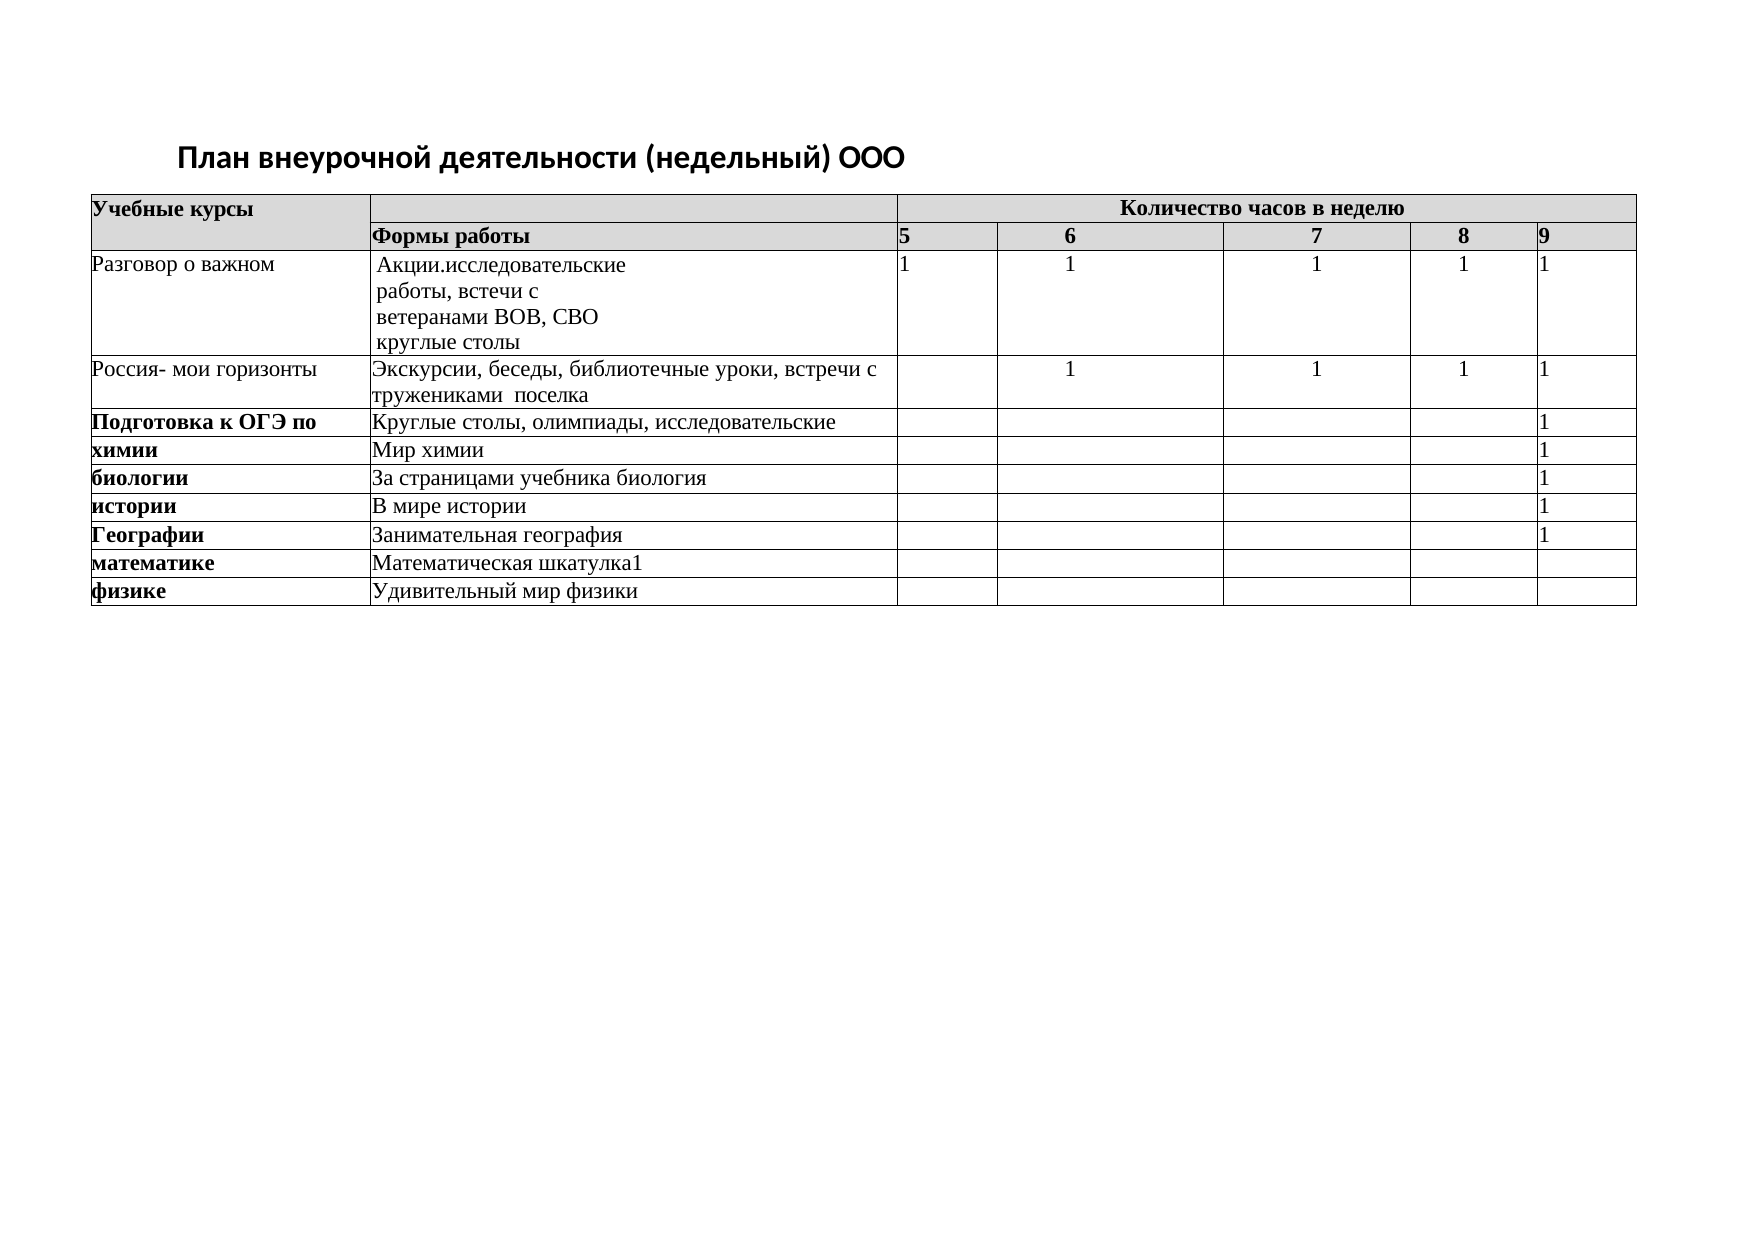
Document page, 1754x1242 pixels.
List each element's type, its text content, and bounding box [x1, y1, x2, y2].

table_cell [898, 356, 997, 408]
table_cell Экскурсии, беседы, библиотечные уроки, встречи с тружениками поселка [371, 356, 897, 408]
table_cell 9 [1538, 223, 1636, 250]
table_header Количество часов в неделю [898, 195, 1636, 222]
table_cell Мир химии [371, 437, 897, 464]
table_cell Географии [92, 522, 370, 549]
table_cell 7 [1224, 223, 1410, 250]
table_cell [1411, 494, 1537, 521]
table_cell В мире истории [371, 494, 897, 521]
table_cell 1 [898, 251, 997, 355]
table_cell [1411, 437, 1537, 464]
table_cell [1224, 522, 1410, 549]
table_cell Математическая шкатулка1 [371, 550, 897, 577]
table_cell истории [92, 494, 370, 521]
table_cell 1 [1538, 522, 1636, 549]
table_cell [898, 465, 997, 492]
table_cell [1411, 550, 1537, 577]
table_cell математике [92, 550, 370, 577]
table_header Учебные курсы [92, 195, 370, 250]
text План внеурочной деятельности (недельный) ООО [177, 136, 1664, 177]
table_cell [1411, 409, 1537, 436]
table_cell [998, 494, 1223, 521]
table_cell 1 [998, 251, 1223, 355]
table_cell Занимательная география [371, 522, 897, 549]
table_cell 5 [898, 223, 997, 250]
table_cell химии [92, 437, 370, 464]
table_cell Подготовка к ОГЭ по [92, 409, 370, 436]
table_cell 6 [998, 223, 1223, 250]
table_cell 1 [1538, 409, 1636, 436]
table_cell [998, 550, 1223, 577]
table_cell [1224, 578, 1410, 605]
table_cell Формы работы [371, 223, 897, 250]
table_cell 1 [1538, 251, 1636, 355]
table_cell [1224, 465, 1410, 492]
table_cell [998, 578, 1223, 605]
table_cell [1224, 437, 1410, 464]
table_cell [1224, 409, 1410, 436]
table_cell [898, 578, 997, 605]
table_cell 1 [1538, 494, 1636, 521]
table_cell 8 [1411, 223, 1537, 250]
table_cell [898, 437, 997, 464]
table_cell [1224, 494, 1410, 521]
table_cell [898, 550, 997, 577]
table_cell 1 [1411, 356, 1537, 408]
table_cell 1 [998, 356, 1223, 408]
table_cell [998, 522, 1223, 549]
table_cell Россия- мои горизонты [92, 356, 370, 408]
table_cell [1538, 578, 1636, 605]
table_cell [1411, 522, 1537, 549]
table_cell 1 [1224, 356, 1410, 408]
table_cell [1224, 550, 1410, 577]
table_cell [1411, 578, 1537, 605]
table_cell [898, 522, 997, 549]
table_cell Круглые столы, олимпиады, исследовательские [371, 409, 897, 436]
table_cell [1538, 550, 1636, 577]
table_cell 1 [1538, 437, 1636, 464]
table_cell 1 [1224, 251, 1410, 355]
table_cell биологии [92, 465, 370, 492]
table_cell [998, 437, 1223, 464]
table_cell 1 [1538, 465, 1636, 492]
table_cell За страницами учебника биология [371, 465, 897, 492]
table_cell 1 [1411, 251, 1537, 355]
table_cell Удивительный мир физики [371, 578, 897, 605]
table_cell [998, 465, 1223, 492]
table_cell [898, 494, 997, 521]
table_cell Акции.исследовательские работы, встечи с ветеранами ВОВ, СВО круглые столы [371, 251, 897, 355]
table_cell Разговор о важном [92, 251, 370, 355]
table_cell физике [92, 578, 370, 605]
table_header [371, 195, 897, 222]
table_cell [998, 409, 1223, 436]
table_cell [898, 409, 997, 436]
table_cell 1 [1538, 356, 1636, 408]
table_cell [1411, 465, 1537, 492]
